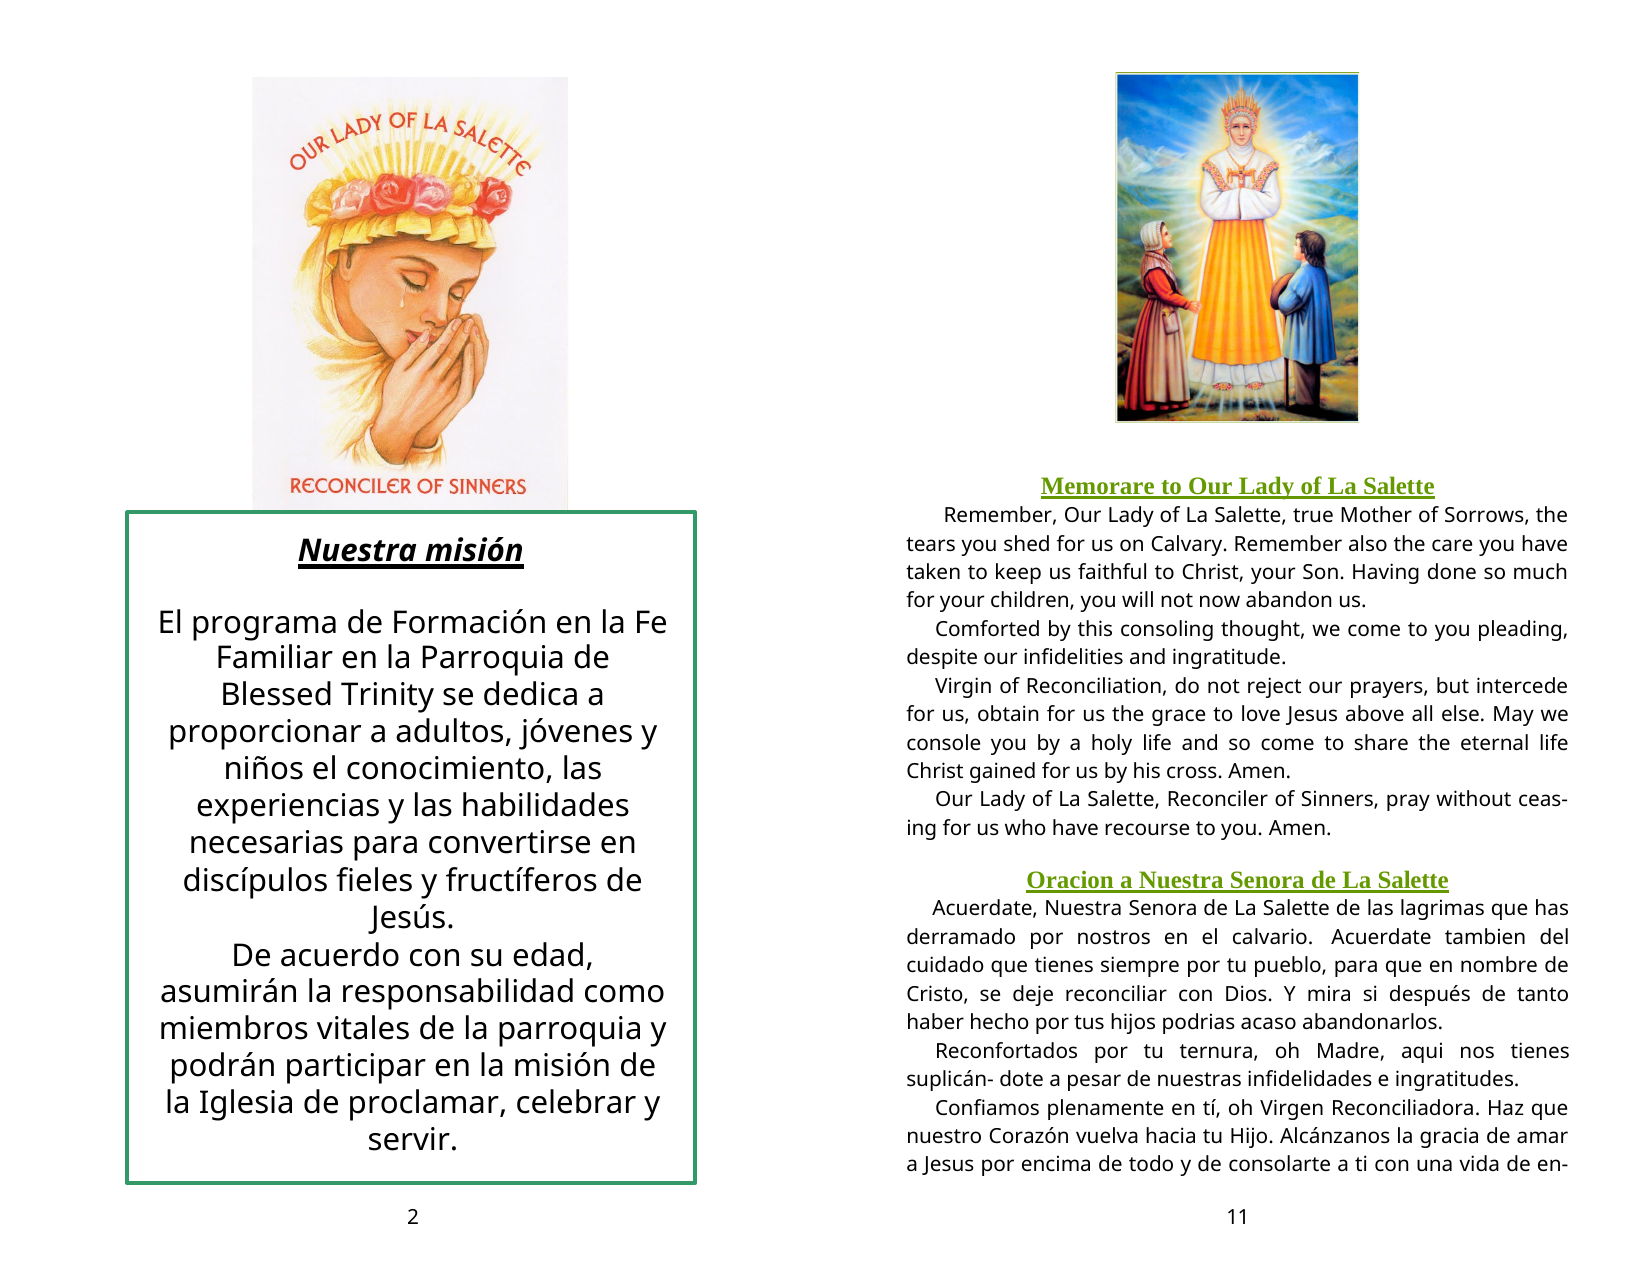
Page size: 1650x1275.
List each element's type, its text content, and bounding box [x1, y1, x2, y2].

picture [252, 77, 569, 510]
text Virgin of Reconciliation, do not reject our prayers, but intercede for us, obtain for us the grace to love Jesus above all else. May we console you by a holy life and so come to share the eternal life Christ gained for us by his cross. Amen. [906, 671, 1569, 784]
text Our Lady of La Salette, Reconciler of Sinners, pray without ceas- ing for us who have recourse to you. Amen. [906, 784, 1569, 841]
text Remember, Our Lady of La Salette, true Mother of Sorrows, the tears you shed for us on Calvary. Remember also the care you have taken to keep us faithful to Christ, your Son. Having done so much for your children, you will not now abandon us. [906, 500, 1569, 614]
subtitle Oracion a Nuestra Senora de La Salette [900, 865, 1575, 893]
text Reconfortados por tu ternura, oh Madre, aqui nos tienes suplicán- dote a pesar de nuestras infidelidades e ingratitudes. [906, 1036, 1569, 1093]
text Acuerdate, Nuestra Senora de La Salette de las lagrimas que has derramado por nostros en el calvario. Acuerdate tambien del cuidado que tienes siempre por tu pueblo, para que en nombre de Cristo, se deje reconciliar con Dios. Y mira si después de tanto haber hecho por tus hijos podrias acaso abandonarlos. [906, 893, 1569, 1036]
picture [1115, 72, 1360, 423]
text Comforted by this consoling thought, we come to you pleading, despite our infidelities and ingratitude. [906, 614, 1569, 671]
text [906, 1093, 1569, 1178]
subtitle Memorare to Our Lady of La Salette [900, 471, 1575, 500]
